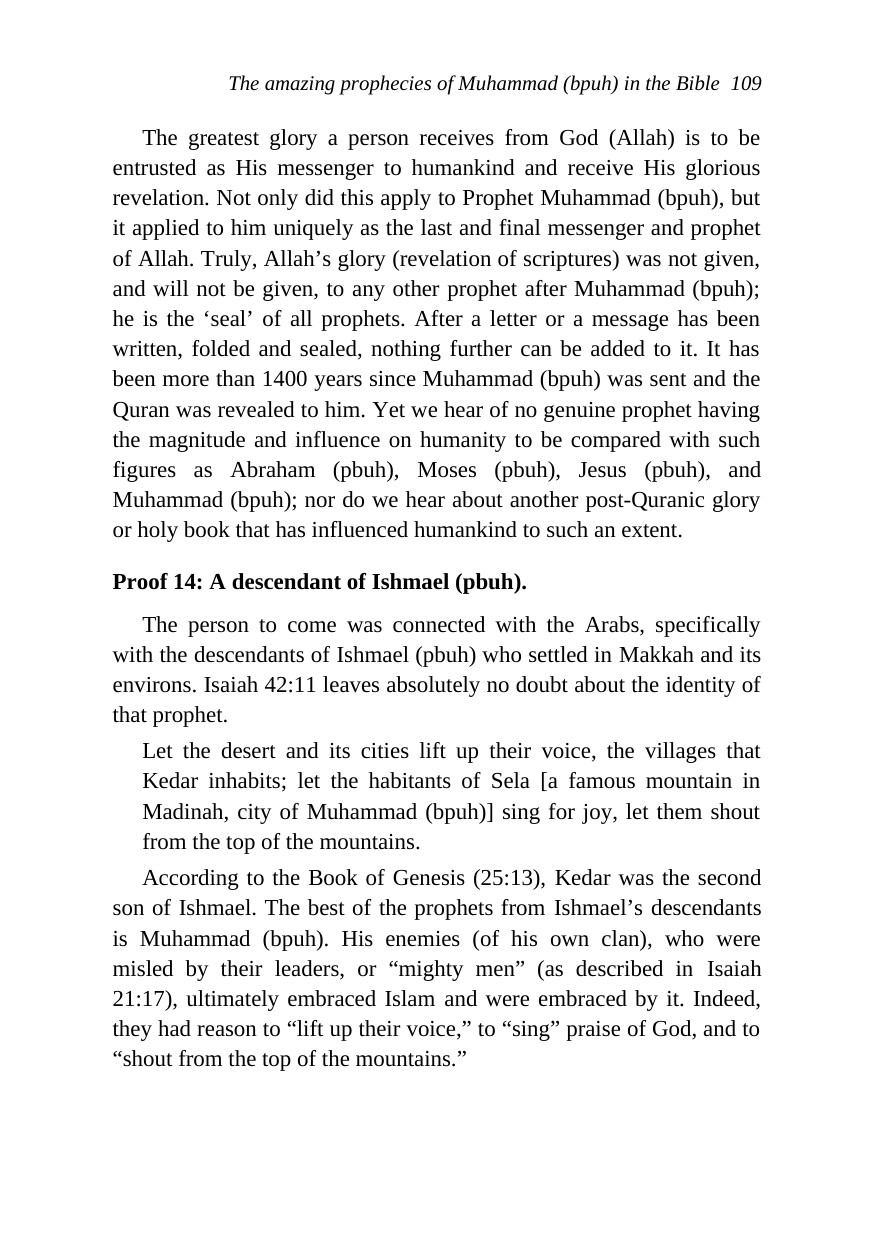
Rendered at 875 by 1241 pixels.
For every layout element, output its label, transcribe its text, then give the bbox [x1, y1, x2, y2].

text Let the desert and its cities lift up their voice, the villages that Kedar inhabits; let the habitants of Sela [a famous mountain in Madinah, city of Muhammad (bpuh)] sing for joy, let them shout from the top of the mountains. [142, 733, 762, 854]
text The greatest glory a person receives from God (Allah) is to be entrusted as His messenger to humankind and receive His glorious revelation. Not only did this apply to Prophet Muhammad (bpuh), but it applied to him uniquely as the last and final messenger and prophet of Allah. Truly, Allah’s glory (revelation of scriptures) was not given, and will not be given, to any other prophet after Muhammad (bpuh); he is the ‘seal’ of all prophets. After a letter or a message has been written, folded and sealed, nothing further can be added to it. It has been more than 1400 years since Muhammad (bpuh) was sent and the Quran was revealed to him. Yet we hear of no genuine prophet having the magnitude and influence on humanity to be compared with such figures as Abraham (pbuh), Moses (pbuh), Jesus (pbuh), and Muhammad (bpuh); nor do we hear about another post-Quranic glory or holy book that has influenced humankind to such an extent. [112, 120, 762, 543]
text The person to come was connected with the Arabs, specifically with the descendants of Ishmael (pbuh) who settled in Makkah and its environs. Isaiah 42:11 leaves absolutely no doubt about the identity of that prophet. [112, 607, 762, 728]
text According to the Book of Genesis (25:13), Kedar was the second son of Ishmael. The best of the prophets from Ishmael’s descendants is Muhammad (bpuh). His enemies (of his own clan), who were misled by their leaders, or “mighty men” (as described in Isaiah 21:17), ultimately embraced Islam and were embraced by it. Indeed, they had reason to “lift up their voice,” to “sing” praise of God, and to “shout from the top of the mountains.” [112, 860, 762, 1072]
text Proof 14: A descendant of Ishmael (pbuh). [112, 568, 762, 594]
